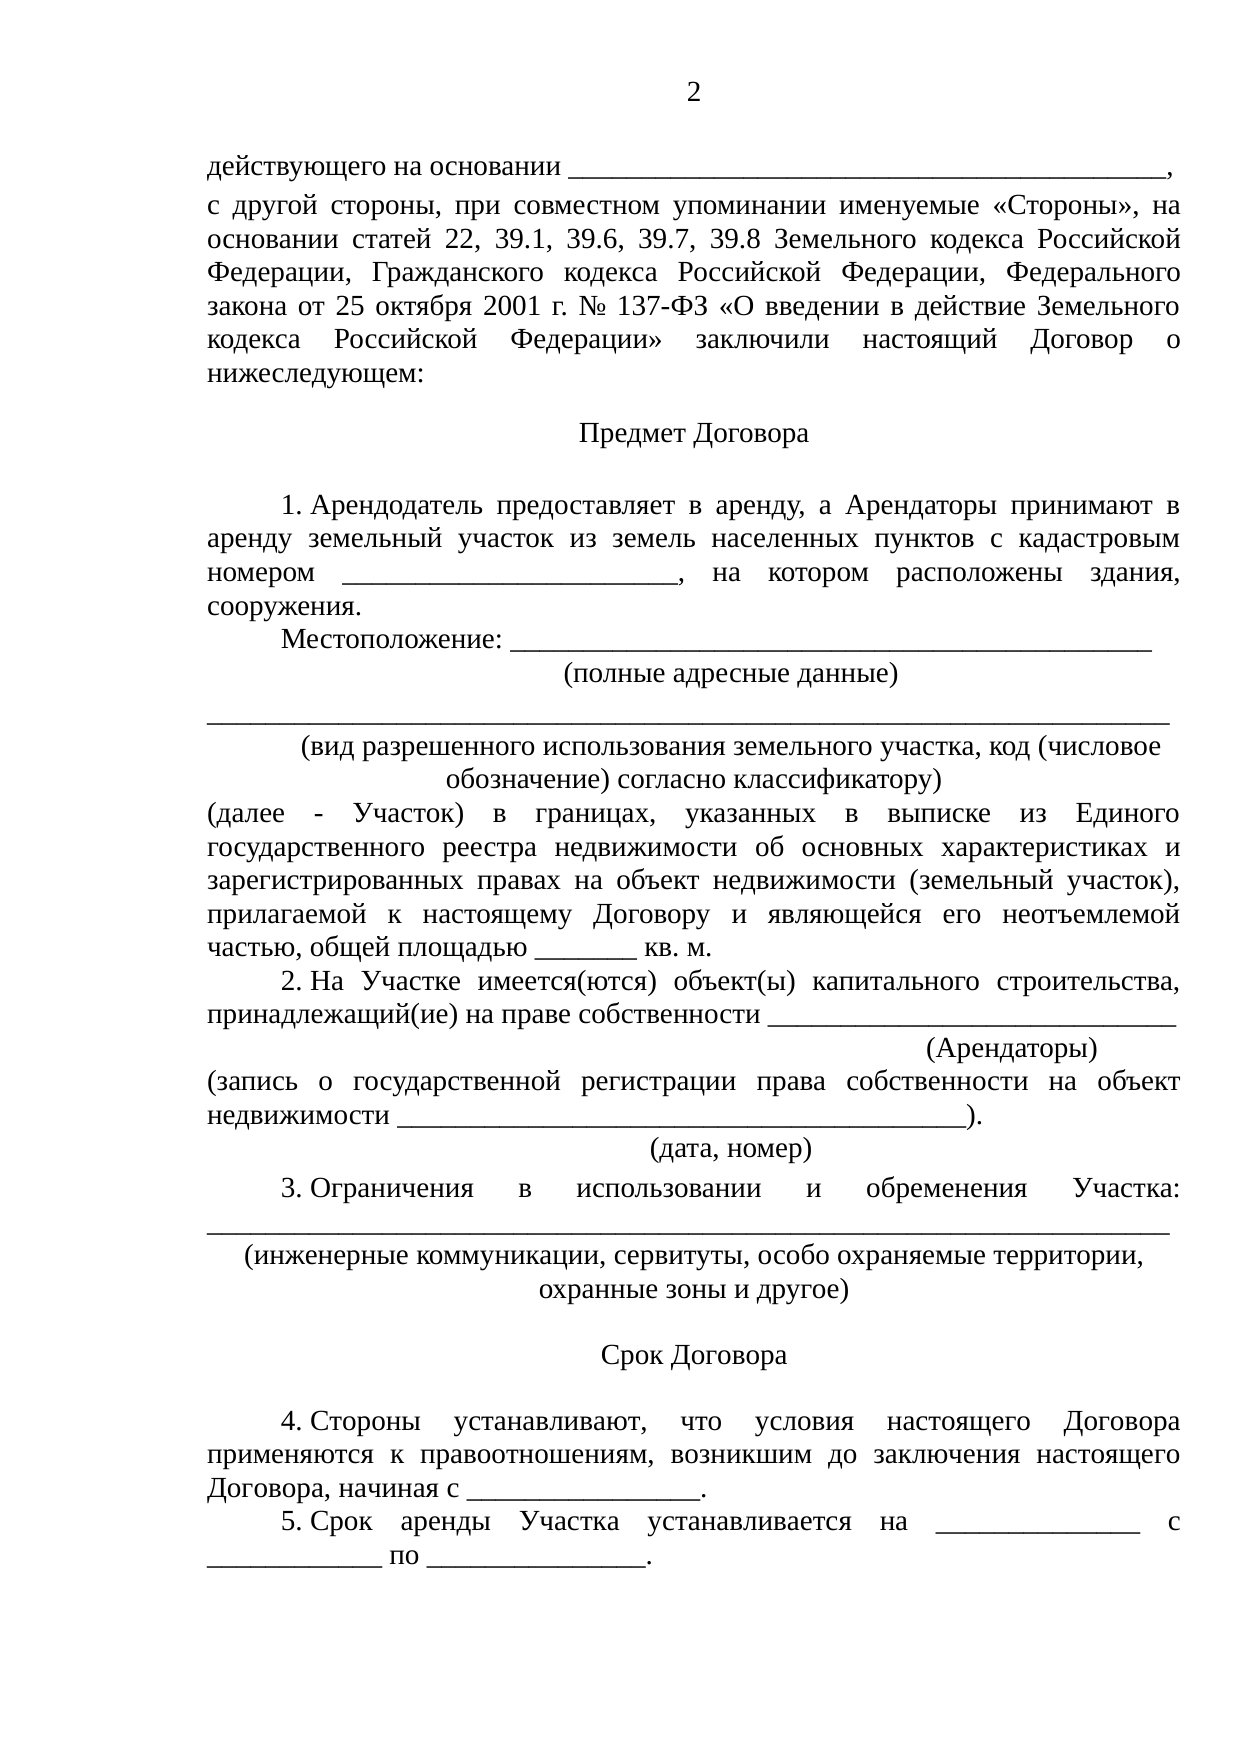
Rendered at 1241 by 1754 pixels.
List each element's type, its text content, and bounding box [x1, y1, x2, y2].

subtitle Предмет Договора [207, 422, 1181, 447]
text 5. Срок аренды Участка устанавливается на ______________ с ____________ по _______________. [207, 1503, 1181, 1571]
subtitle (инженерные коммуникации, сервитуты, особо охраняемые территории, охранные зоны и другое) [207, 1237, 1181, 1304]
subtitle (полные адресные данные) [207, 655, 1181, 688]
subtitle 1. Арендодатель предоставляет в аренду, а Арендаторы принимают в аренду земельный участок из земель населенных пунктов с кадастровым номером _______________________, на котором расположены здания, сооружения. [207, 487, 1181, 621]
subtitle (дата, номер) [207, 1131, 1181, 1164]
subtitle Местоположение: ____________________________________________ [207, 621, 1181, 655]
subtitle (Арендаторы) [207, 1030, 1181, 1063]
subtitle действующего на основании _________________________________________, [207, 148, 1181, 181]
subtitle 2. На Участке имеется(ются) объект(ы) капитального строительства, принадлежащий(ие) на праве собственности ____________________________ [207, 963, 1181, 1030]
text Срок Договора [207, 1344, 1181, 1369]
subtitle __________________________________________________________________ [207, 694, 1181, 728]
subtitle 3. Ограничения в использовании и обременения Участка: __________________________________________________________________ [207, 1170, 1181, 1237]
subtitle (запись о государственной регистрации права собственности на объект недвижимости _______________________________________). [207, 1063, 1181, 1131]
subtitle с другой стороны, при совместном упоминании именуемые «Стороны», на основании статей 22, 39.1, 39.6, 39.7, 39.8 Земельного кодекса Российской Федерации, Гражданского кодекса Российской Федерации, Федерального закона от 25 октября 2001 г. № 137-ФЗ «О введении в действие Земельного кодекса Российской Федерации» заключили настоящий Договор о нижеследующем: [207, 187, 1181, 389]
text 4. Стороны устанавливают, что условия настоящего Договора применяются к правоотношениям, возникшим до заключения настоящего Договора, начиная с ________________. [207, 1403, 1181, 1503]
subtitle (далее - Участок) в границах, указанных в выписке из Единого государственного реестра недвижимости об основных характеристиках и зарегистрированных правах на объект недвижимости (земельный участок), прилагаемой к настоящему Договору и являющейся его неотъемлемой частью, общей площадью _______ кв. м. [207, 795, 1181, 963]
subtitle (вид разрешенного использования земельного участка, код (числовое обозначение) согласно классификатору) [207, 728, 1181, 795]
